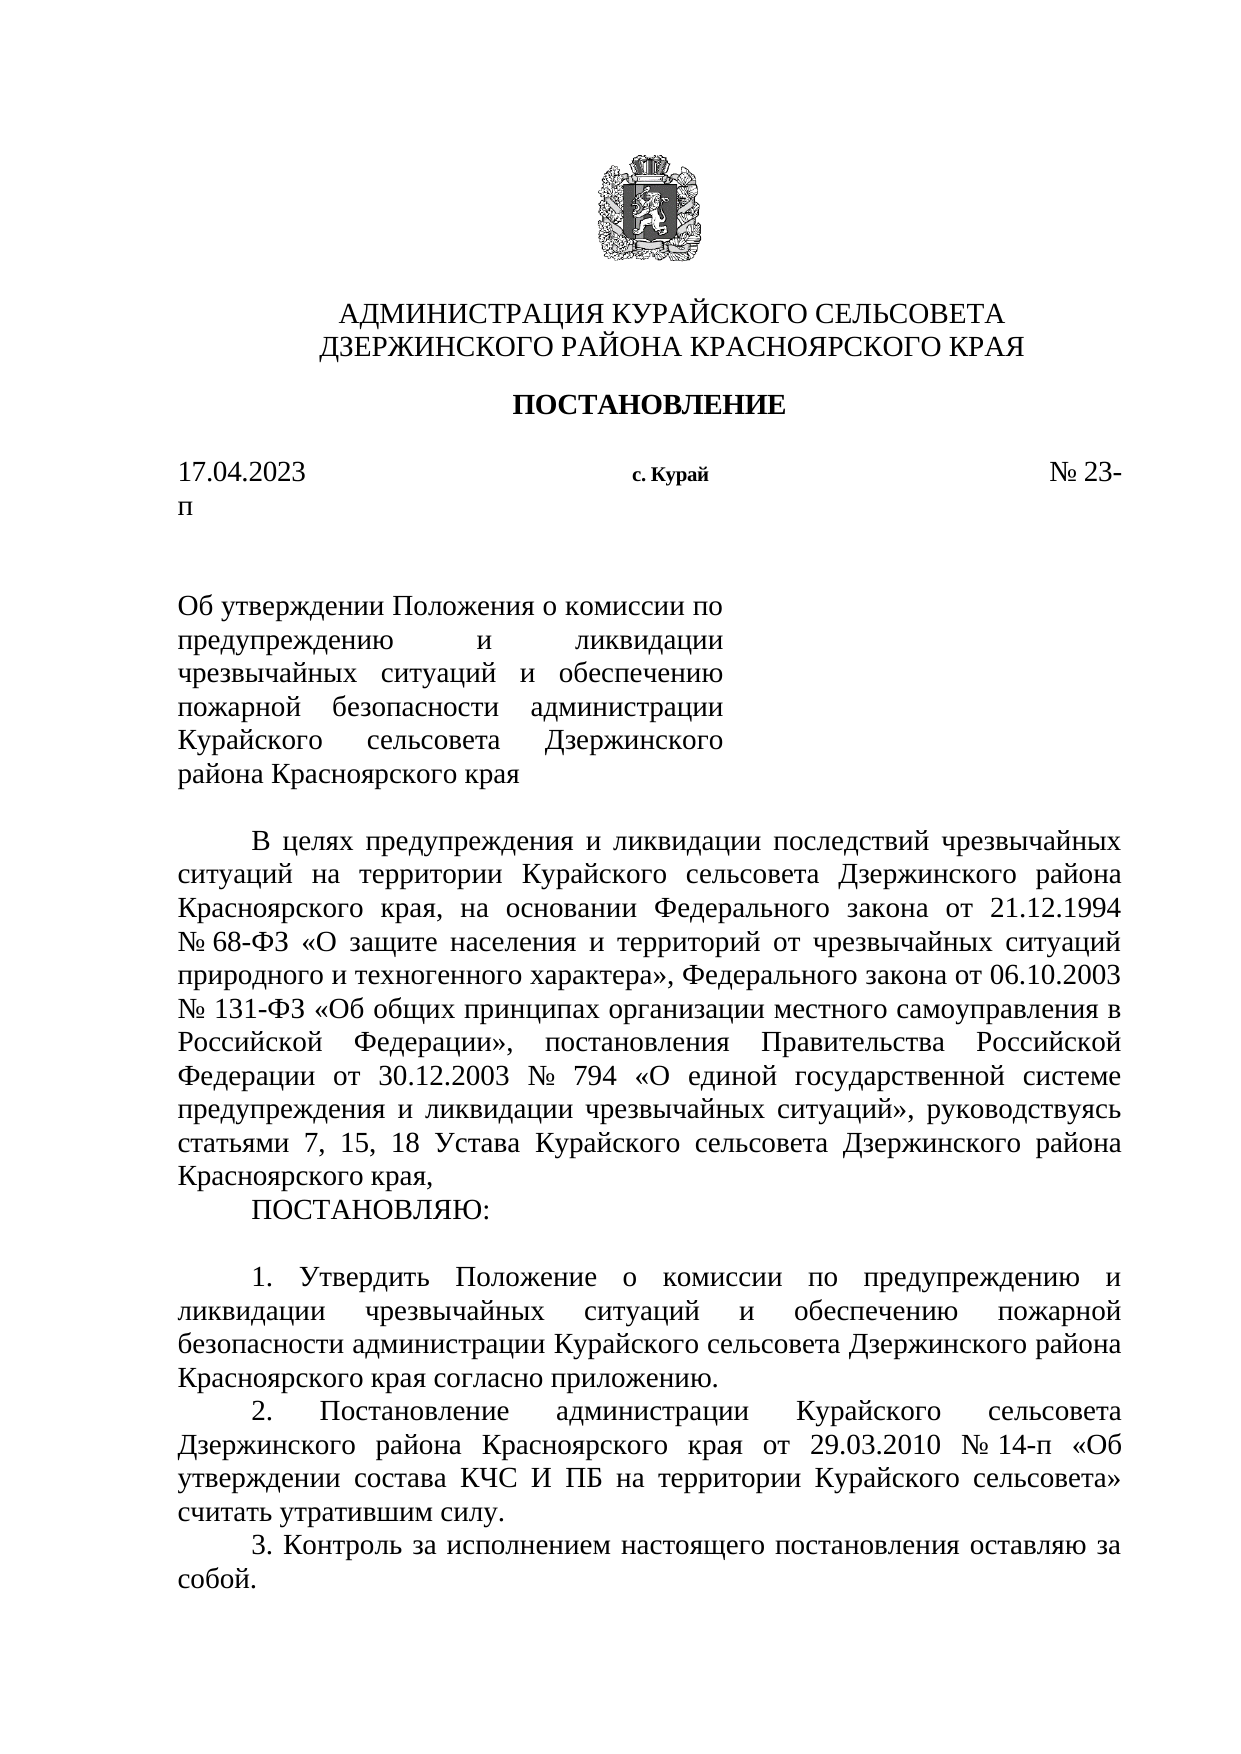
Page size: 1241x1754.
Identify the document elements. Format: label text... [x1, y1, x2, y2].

picture [597, 155, 702, 263]
text ДЗЕРЖИНСКОГО РАЙОНА КРАСНОЯРСКОГО КРАЯ [177, 329, 1122, 363]
text В целях предупреждения и ликвидации последствий чрезвычайных ситуаций на территории Курайского сельсовета Дзержинского района Красноярского края, на основании Федерального закона от 21.12.1994 № 68-ФЗ «О защите населения и территорий от чрезвычайных ситуаций природного и техногенного характера», Федерального закона от 06.10.2003 № 131-ФЗ «Об общих принципах организации местного самоуправления в Российской Федерации», постановления Правительства Российской Федерации от 30.12.2003 № 794 «О единой государственной системе предупреждения и ликвидации чрезвычайных ситуаций», руководствуясь статьями 7, 15, 18 Устава Курайского сельсовета Дзержинского района Красноярского края, [177, 823, 1122, 1192]
text 3. Контроль за исполнением настоящего постановления оставляю за собой. [177, 1527, 1122, 1594]
text ПОСТАНОВЛЯЮ: [177, 1192, 1122, 1226]
title Об утверждении Положения о комиссии по предупреждению и ликвидации чрезвычайных ситуаций и обеспечению пожарной безопасности администрации Курайского сельсовета Дзержинского района Красноярского края [177, 588, 723, 789]
text 2. Постановление администрации Курайского сельсовета Дзержинского района Красноярского края от 29.03.2010 № 14-п «Об утверждении состава КЧС И ПБ на территории Курайского сельсовета» считать утратившим силу. [177, 1393, 1122, 1527]
text ПОСТАНОВЛЕНИЕ [177, 387, 1122, 421]
text 17.04.2023 с. Курай № 23-п [177, 454, 1122, 521]
text АДМИНИСТРАЦИЯ КУРАЙСКОГО СЕЛЬСОВЕТА [177, 296, 1122, 329]
text 1. Утвердить Положение о комиссии по предупреждению и ликвидации чрезвычайных ситуаций и обеспечению пожарной безопасности администрации Курайского сельсовета Дзержинского района Красноярского края согласно приложению. [177, 1259, 1122, 1393]
